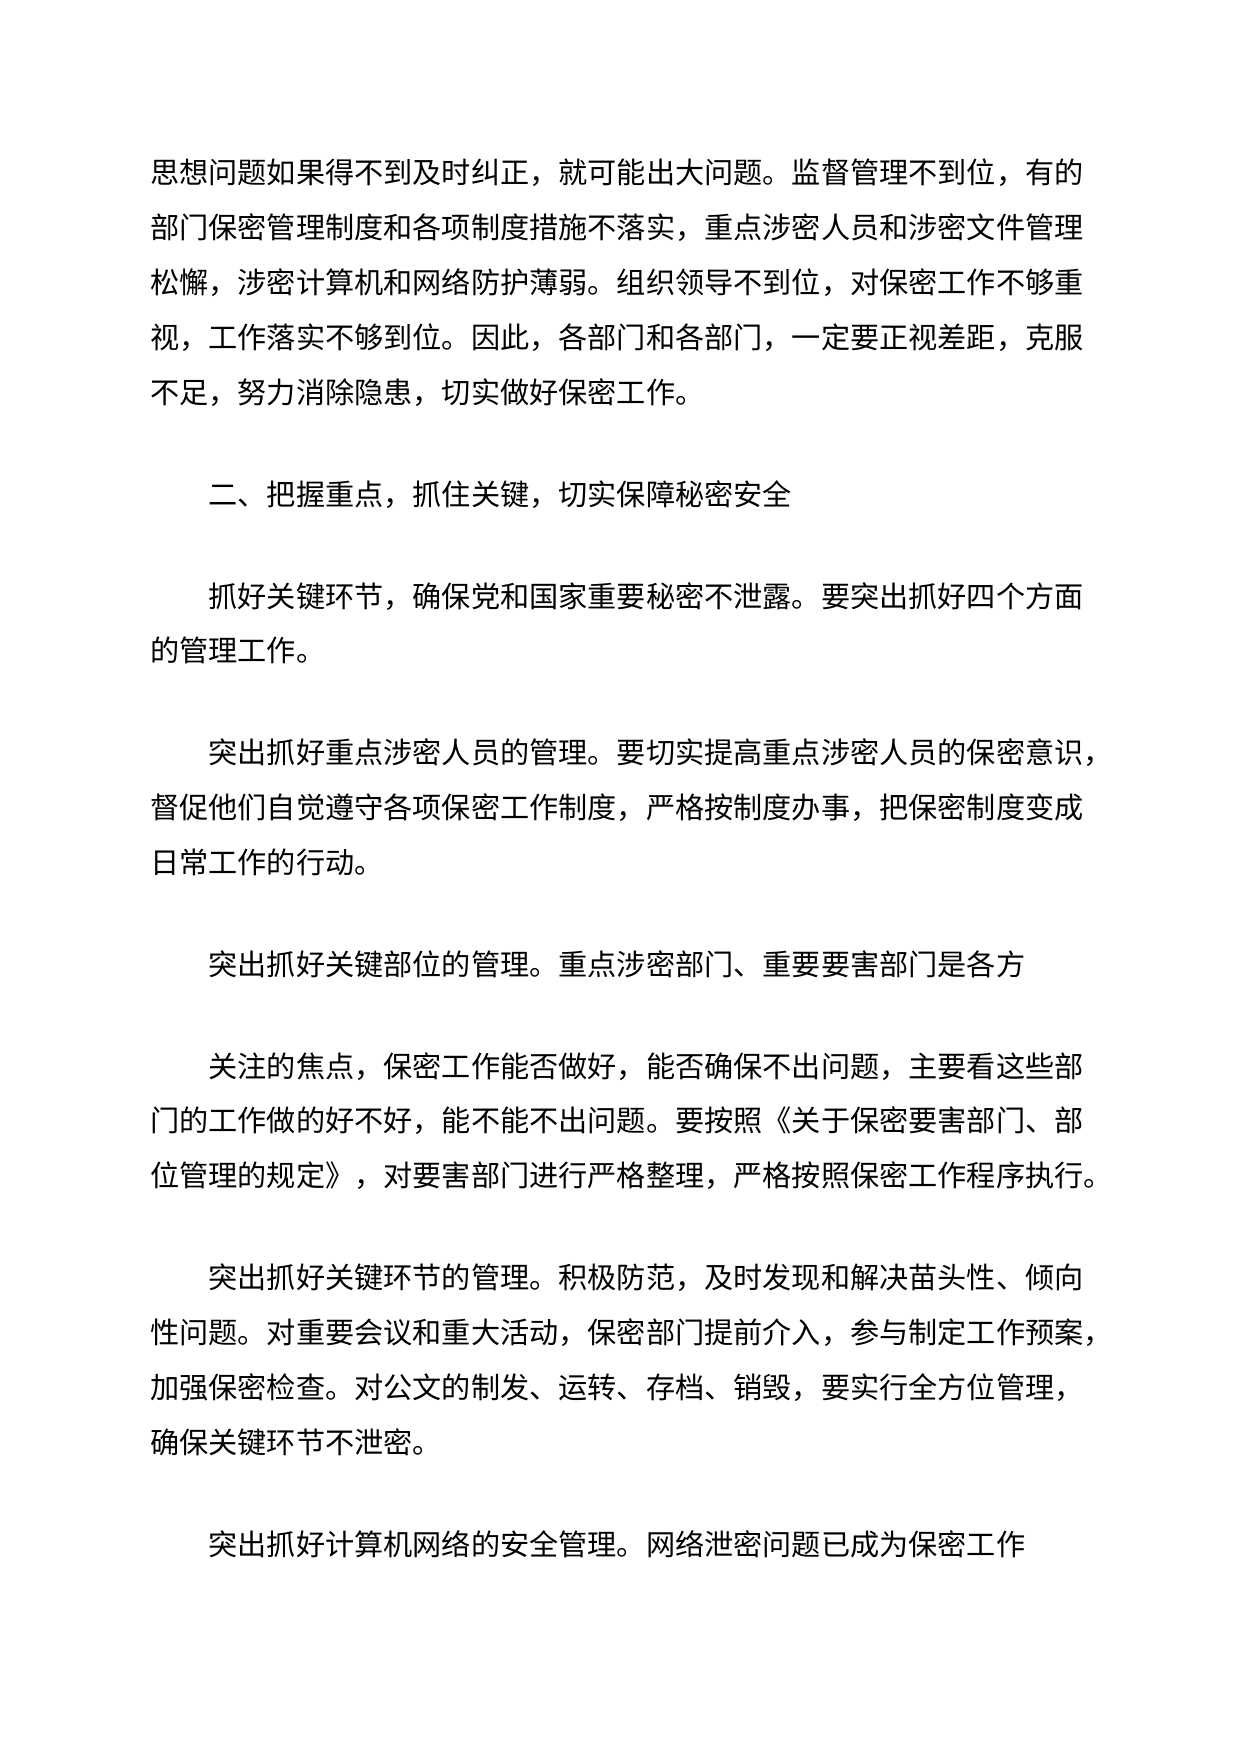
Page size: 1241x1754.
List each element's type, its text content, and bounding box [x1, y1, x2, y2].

text 抓好关键环节，确保党和国家重要秘密不泄露。要突出抓好四个方面的管理工作。 [150, 573, 1090, 670]
text 突出抓好关键部位的管理。重点涉密部门、重要要害部门是各方 [150, 941, 1090, 984]
text 突出抓好重点涉密人员的管理。要切实提高重点涉密人员的保密意识，督促他们自觉遵守各项保密工作制度，严格按制度办事，把保密制度变成日常工作的行动。 [150, 730, 1090, 882]
text 二、把握重点，抓住关键，切实保障秘密安全 [150, 471, 1090, 514]
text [150, 150, 1090, 412]
text 突出抓好关键环节的管理。积极防范，及时发现和解决苗头性、倾向性问题。对重要会议和重大活动，保密部门提前介入，参与制定工作预案，加强保密检查。对公文的制发、运转、存档、销毁，要实行全方位管理，确保关键环节不泄密。 [150, 1255, 1090, 1462]
text 突出抓好计算机网络的安全管理。网络泄密问题已成为保密工作 [150, 1521, 1090, 1563]
text 关注的焦点，保密工作能否做好，能否确保不出问题，主要看这些部门的工作做的好不好，能不能不出问题。要按照《关于保密要害部门、部位管理的规定》，对要害部门进行严格整理，严格按照保密工作程序执行。 [150, 1043, 1090, 1195]
